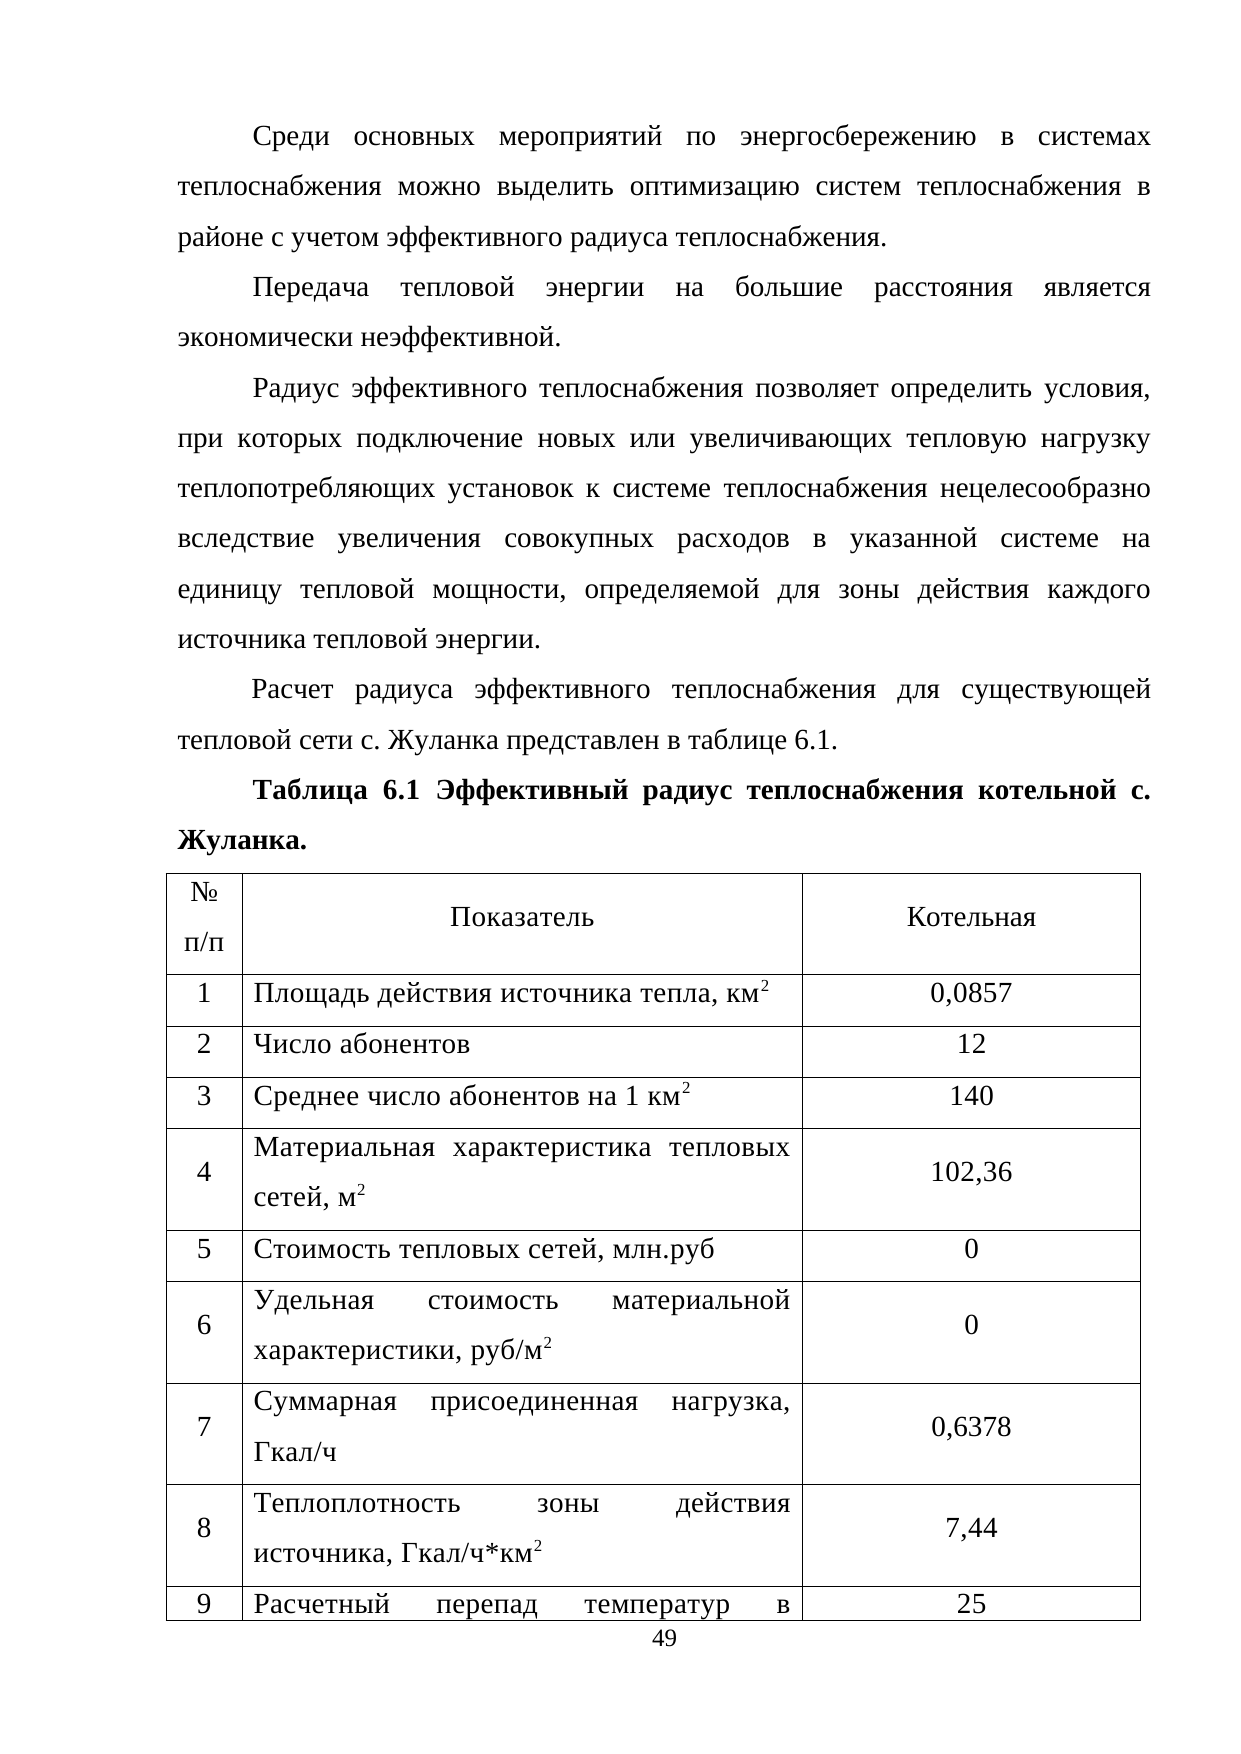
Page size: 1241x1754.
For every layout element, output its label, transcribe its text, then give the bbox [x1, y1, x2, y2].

text Радиус эффективного теплоснабжения позволяет определить условия, при которых подключение новых или увеличивающих тепловую нагрузку теплопотребляющих установок к системе теплоснабжения нецелесообразно вследствие увеличения совокупных расходов в указанной системе на единицу тепловой мощности, определяемой для зоны действия каждого источника тепловой энергии. [177, 370, 1152, 655]
text Расчет радиуса эффективного теплоснабжения для существующей тепловой сети с. Жуланка представлен в таблице 6.1. [177, 672, 1152, 755]
table_cell 102,36 [803, 1129, 1140, 1230]
table_cell Удельная стоимость материальной характеристики, руб/м2 [243, 1282, 802, 1382]
table_cell 0,6378 [803, 1384, 1140, 1484]
table_cell 2 [167, 1027, 242, 1077]
table_cell 7,44 [803, 1485, 1140, 1586]
table_cell Стоимость тепловых сетей, млн.руб [243, 1231, 802, 1281]
table_cell Теплоплотность зоны действия источника, Гкал/ч*км2 [243, 1485, 802, 1586]
table_cell Суммарная присоединенная нагрузка, Гкал/ч [243, 1384, 802, 1484]
table_cell 8 [167, 1485, 242, 1586]
table_cell 0 [803, 1231, 1140, 1281]
table_cell 25 [803, 1587, 1140, 1620]
table_header Показатель [243, 874, 802, 974]
table_cell 0 [803, 1282, 1140, 1382]
table_cell 12 [803, 1027, 1140, 1077]
table_cell 4 [167, 1129, 242, 1230]
table_cell 140 [803, 1078, 1140, 1128]
text Передача тепловой энергии на большие расстояния является экономически неэффективной. [177, 269, 1152, 353]
table_header Котельная [803, 874, 1140, 974]
text Среди основных мероприятий по энергосбережению в системах теплоснабжения можно выделить оптимизацию систем теплоснабжения в районе с учетом эффективного радиуса теплоснабжения. [177, 118, 1152, 252]
table_cell 1 [167, 975, 242, 1026]
table_cell Число абонентов [243, 1027, 802, 1077]
table_cell Среднее число абонентов на 1 км2 [243, 1078, 802, 1128]
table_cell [243, 1587, 802, 1620]
table_cell 5 [167, 1231, 242, 1281]
list Таблица 6.1 Эффективный радиус теплоснабжения котельной с. Жуланка. [177, 772, 1152, 856]
table_header № п/п [167, 874, 242, 974]
table_cell Площадь действия источника тепла, км2 [243, 975, 802, 1026]
table_cell 0,0857 [803, 975, 1140, 1026]
table_cell 6 [167, 1282, 242, 1382]
table_cell 3 [167, 1078, 242, 1128]
table_cell 9 [167, 1587, 242, 1620]
table_cell 7 [167, 1384, 242, 1484]
table_cell Материальная характеристика тепловых сетей, м2 [243, 1129, 802, 1230]
